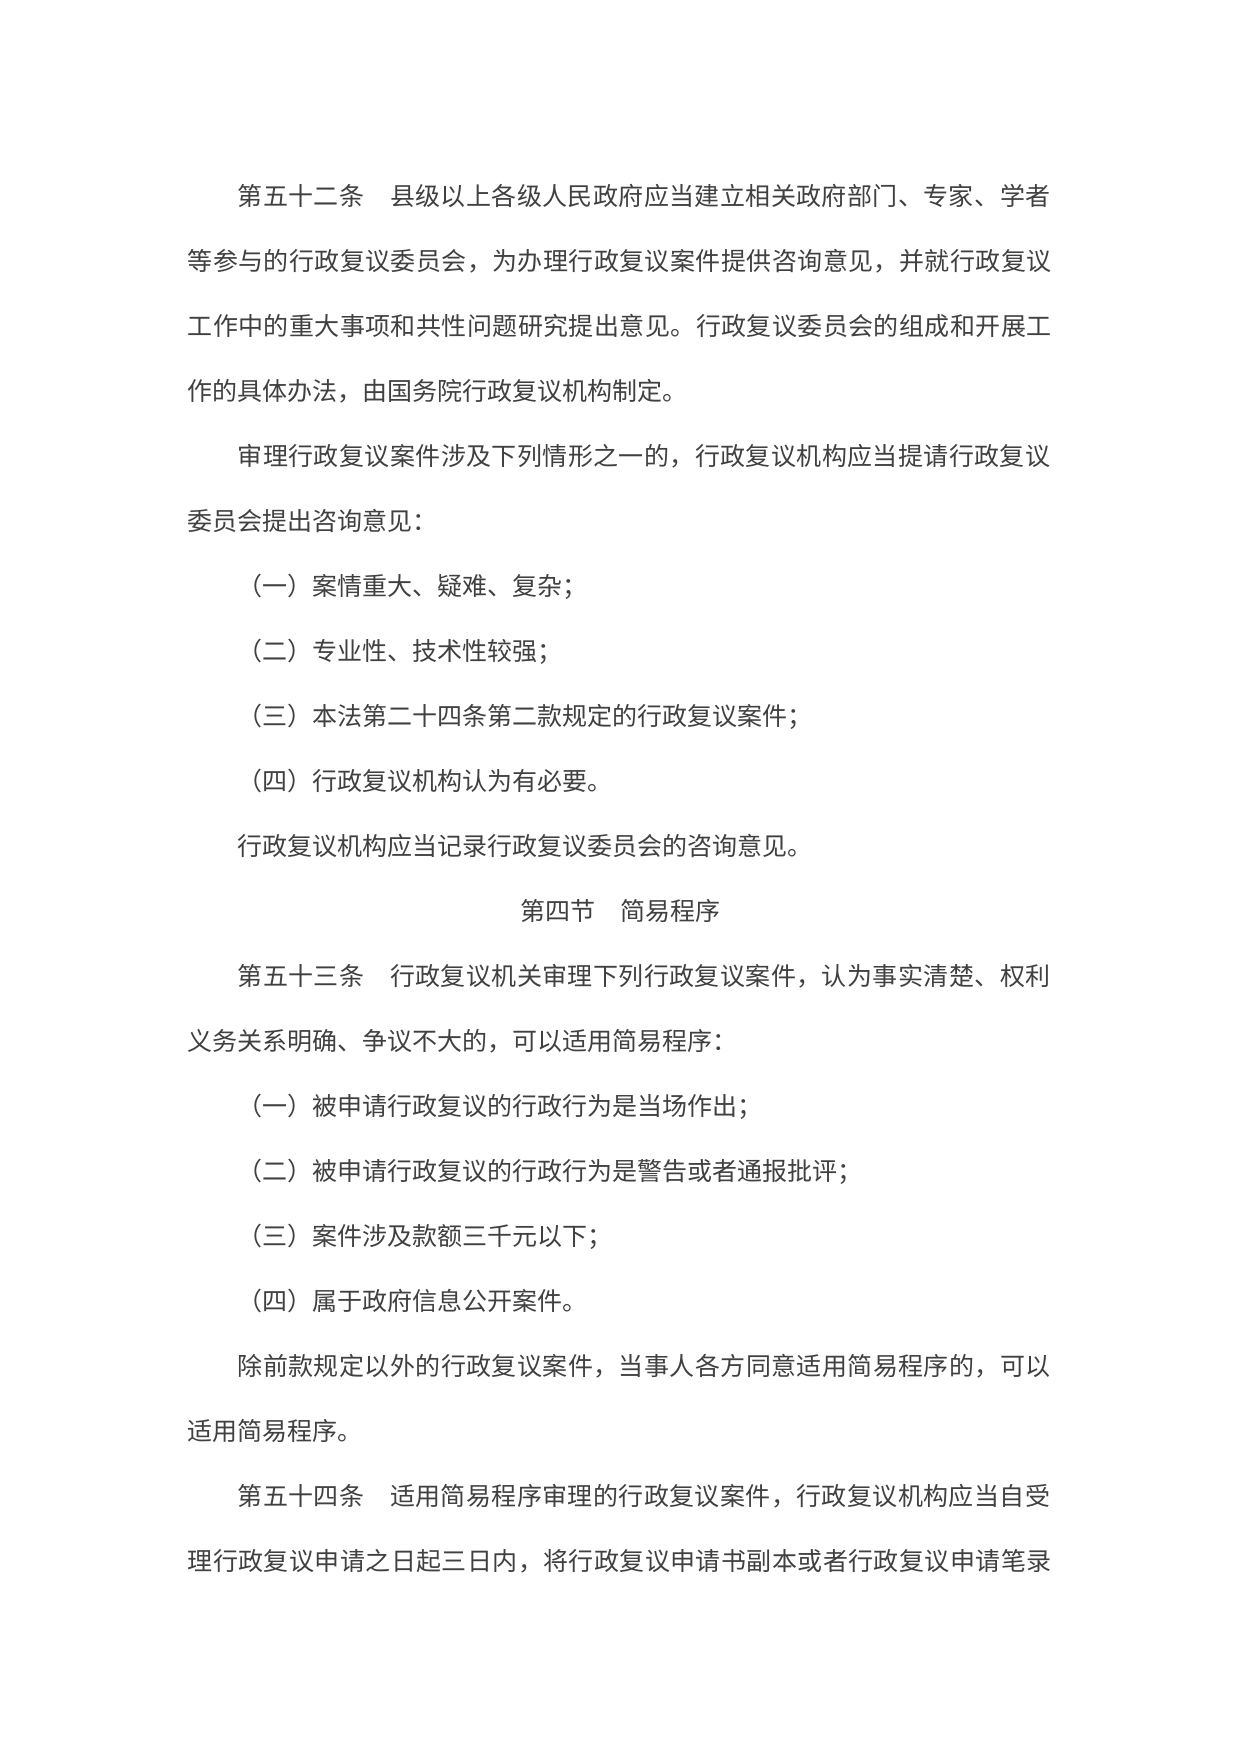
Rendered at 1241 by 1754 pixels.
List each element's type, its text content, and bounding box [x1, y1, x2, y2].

text （四）行政复议机构认为有必要。 [187, 747, 1053, 812]
text （四）属于政府信息公开案件。 [187, 1267, 1053, 1332]
text （二）被申请行政复议的行政行为是警告或者通报批评； [187, 1137, 1053, 1202]
text （三）本法第二十四条第二款规定的行政复议案件； [187, 682, 1053, 747]
text （一）被申请行政复议的行政行为是当场作出； [187, 1072, 1053, 1137]
text （一）案情重大、疑难、复杂； [187, 552, 1053, 617]
text 除前款规定以外的行政复议案件，当事人各方同意适用简易程序的，可以适用简易程序。 [187, 1332, 1053, 1462]
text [187, 1462, 1053, 1592]
text 第五十三条 行政复议机关审理下列行政复议案件，认为事实清楚、权利义务关系明确、争议不大的，可以适用简易程序： [187, 942, 1053, 1072]
text （三）案件涉及款额三千元以下； [187, 1202, 1053, 1267]
text 第四节 简易程序 [187, 877, 1053, 942]
text 第五十二条 县级以上各级人民政府应当建立相关政府部门、专家、学者等参与的行政复议委员会，为办理行政复议案件提供咨询意见，并就行政复议工作中的重大事项和共性问题研究提出意见。行政复议委员会的组成和开展工作的具体办法，由国务院行政复议机构制定。 [187, 162, 1053, 422]
text （二）专业性、技术性较强； [187, 617, 1053, 682]
text 行政复议机构应当记录行政复议委员会的咨询意见。 [187, 812, 1053, 877]
text 审理行政复议案件涉及下列情形之一的，行政复议机构应当提请行政复议委员会提出咨询意见： [187, 422, 1053, 552]
